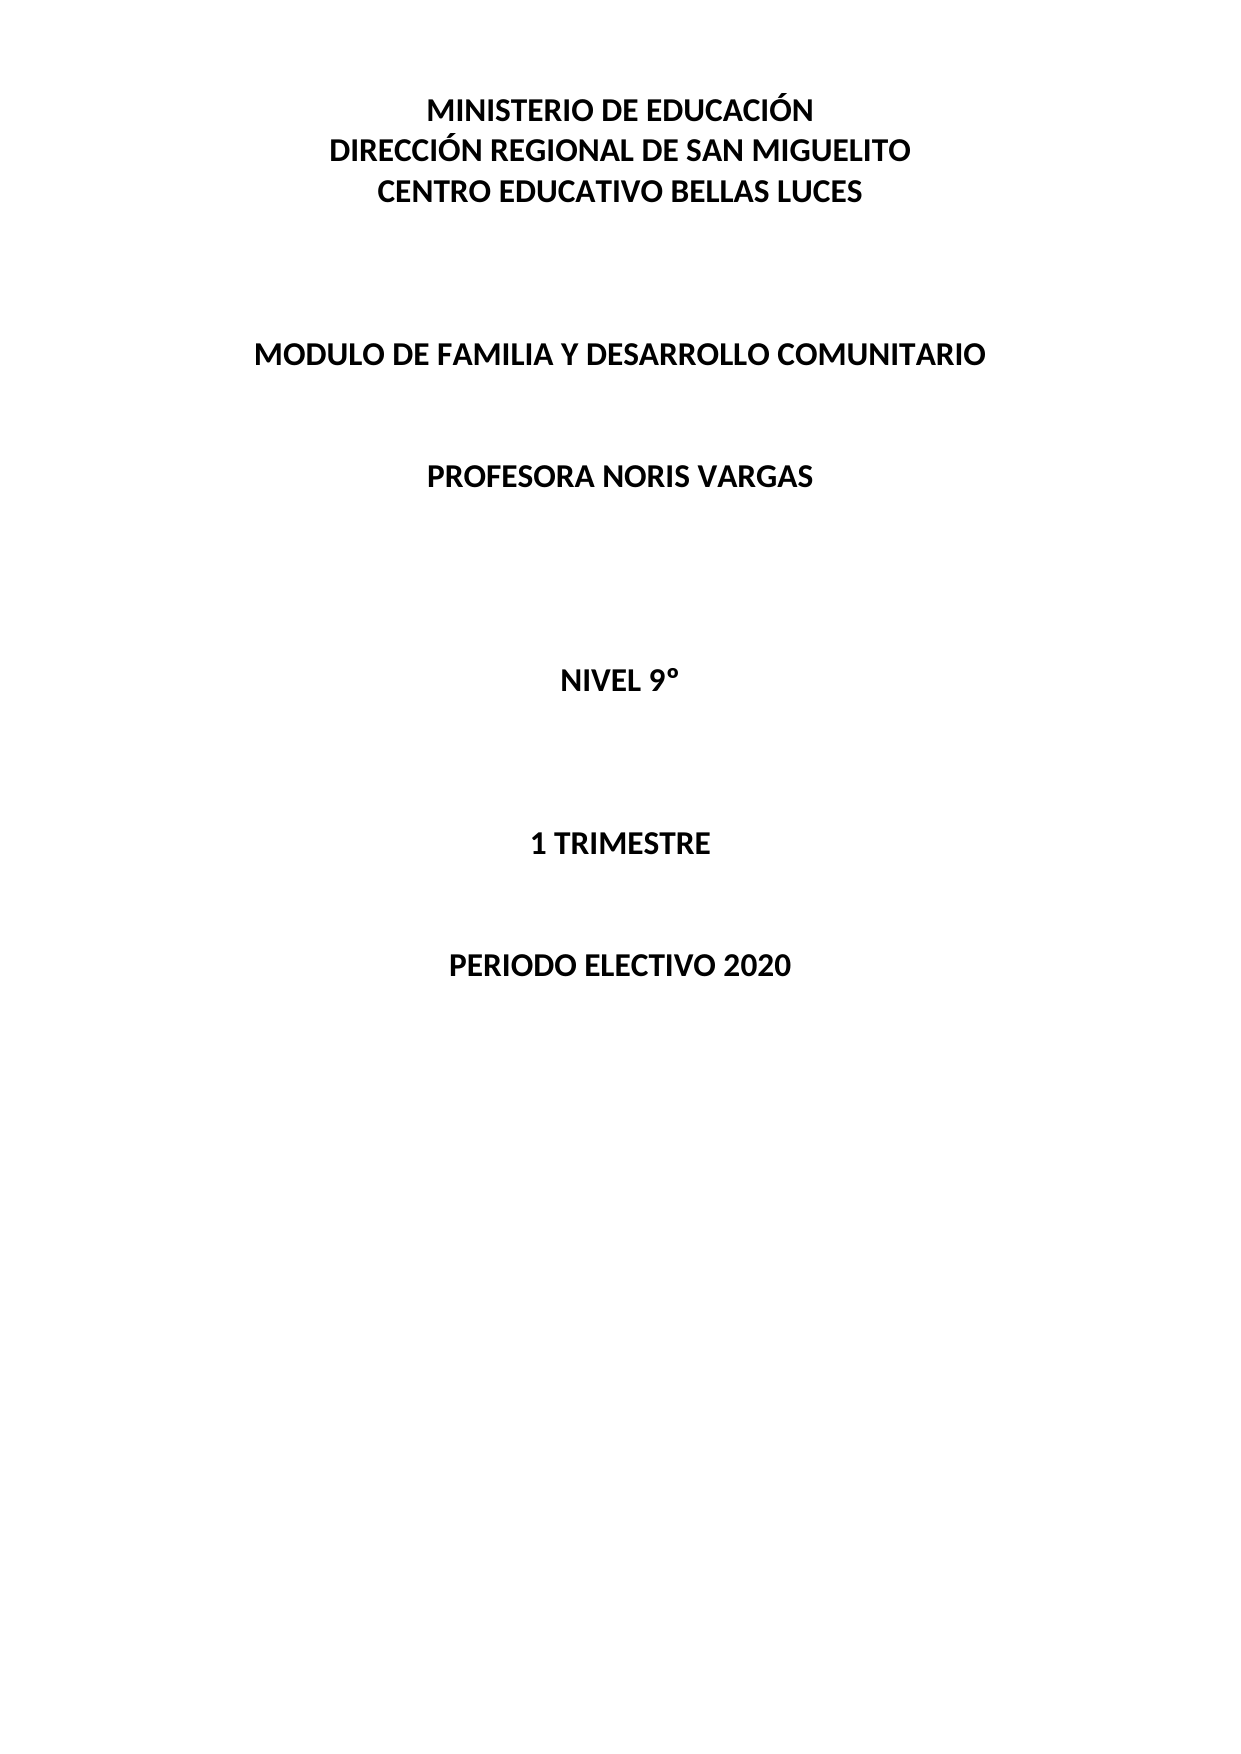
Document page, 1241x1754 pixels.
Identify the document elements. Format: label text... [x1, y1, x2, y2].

text PROFESORA NORIS VARGAS [177, 455, 1063, 496]
text 1 TRIMESTRE [177, 822, 1063, 862]
text MINISTERIO DE EDUCACIÓN [177, 89, 1063, 129]
text PERIODO ELECTIVO 2020 [177, 944, 1063, 985]
text DIRECCIÓN REGIONAL DE SAN MIGUELITO [177, 129, 1063, 170]
text NIVEL 9º [177, 659, 1063, 699]
text CENTRO EDUCATIVO BELLAS LUCES [177, 170, 1063, 211]
text MODULO DE FAMILIA Y DESARROLLO COMUNITARIO [177, 333, 1063, 374]
